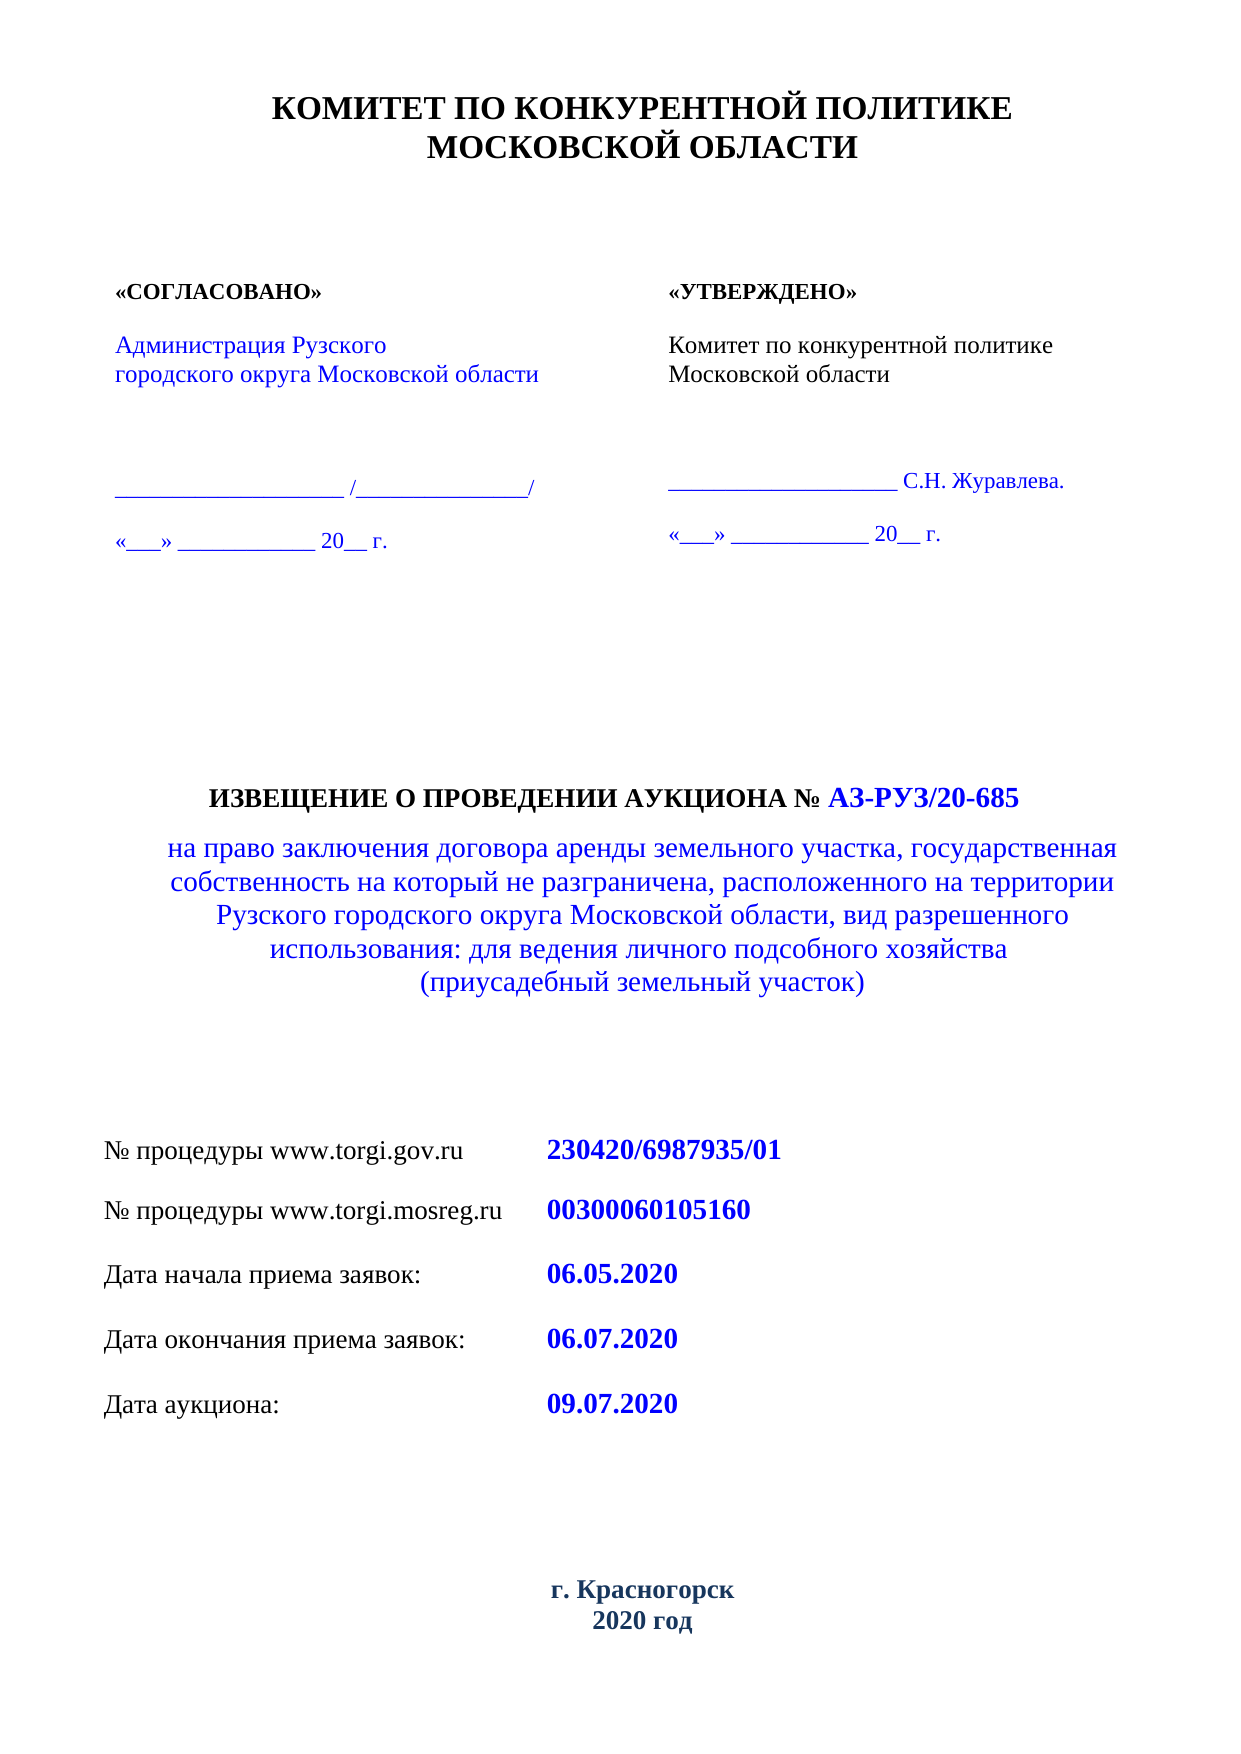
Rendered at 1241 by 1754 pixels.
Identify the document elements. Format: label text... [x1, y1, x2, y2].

text Рузского городского округа Московской области, вид разрешенного [103, 897, 1181, 931]
text на право заключения договора аренды земельного участка, государственная [103, 830, 1181, 864]
text № процедуры www.torgi.mosreg.ru 00300060105160 [103, 1192, 1181, 1226]
text собственность на который не разграничена, расположенного на территории [103, 864, 1181, 897]
table_header «УТВЕРЖДЕНО» Комитет по конкурентной политике Московской области ____________________ С.Н. Журавлева. «___» ____________ 20__ г. [657, 278, 1165, 611]
text 2020 год [103, 1604, 1181, 1635]
text ИЗВЕЩЕНИЕ О ПРОВЕДЕНИИ АУКЦИОНА № АЗ-РУЗ/20-685 [59, 780, 1169, 813]
text № процедуры www.torgi.gov.ru 230420/6987935/01 [103, 1132, 1181, 1166]
text МОСКОВСКОЙ ОБЛАСТИ [103, 127, 1181, 165]
text использования: для ведения личного подсобного хозяйства (приусадебный земельный участок) [103, 931, 1181, 998]
text Дата начала приема заявок: 06.05.2020 [103, 1257, 1181, 1290]
text КОМИТЕТ ПО КОНКУРЕНТНОЙ ПОЛИТИКЕ [103, 89, 1181, 127]
text Дата окончания приема заявок: 06.07.2020 [103, 1321, 1181, 1355]
text г. Красногорск [103, 1573, 1181, 1604]
text Дата аукциона: 09.07.2020 [103, 1386, 1181, 1419]
table_header «СОГЛАСОВАНО» Администрация Рузского городского округа Московской области ____________________ /_______________/ «___» ____________ 20__ г. [104, 278, 657, 611]
